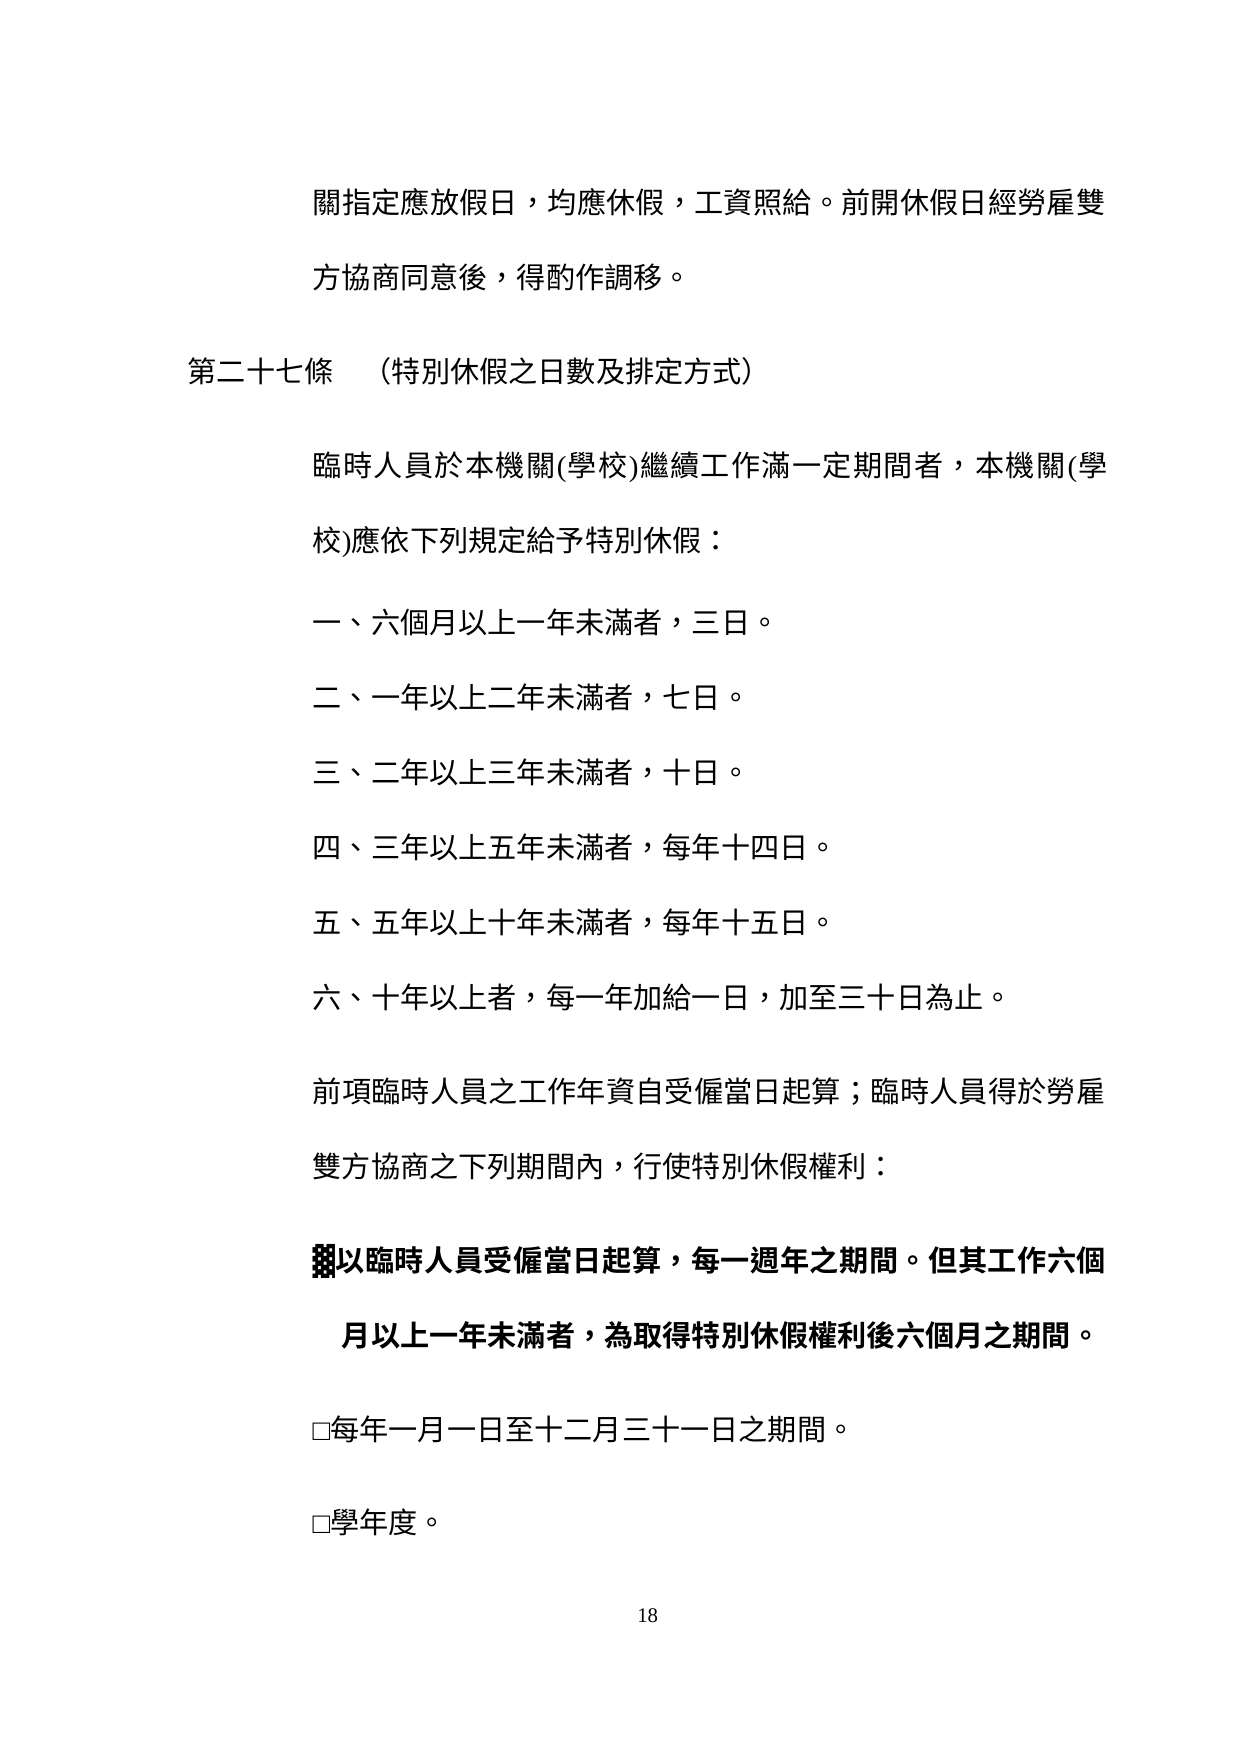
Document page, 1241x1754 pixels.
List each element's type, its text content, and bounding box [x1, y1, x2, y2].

text 第二十七條 （特別休假之日數及排定方式） [187, 332, 1107, 407]
text ▓以臨時人員受僱當日起算，每一週年之期間。但其工作六個月以上一年未滿者，為取得特別休假權利後六個月之期間。 [312, 1221, 1107, 1371]
text 二、一年以上二年未滿者，七日。 [312, 659, 1107, 734]
text 四、三年以上五年未滿者，每年十四日。 [312, 809, 1107, 884]
text □學年度。 [312, 1484, 1107, 1559]
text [312, 164, 1107, 314]
text □每年一月一日至十二月三十一日之期間。 [312, 1390, 1107, 1465]
text 一、六個月以上一年未滿者，三日。 [312, 584, 1107, 659]
text 六、十年以上者，每一年加給一日，加至三十日為止。 [312, 959, 1107, 1034]
text 臨時人員於本機關(學校)繼續工作滿一定期間者，本機關(學校)應依下列規定給予特別休假： [312, 426, 1107, 576]
text 五、五年以上十年未滿者，每年十五日。 [312, 884, 1107, 959]
text 前項臨時人員之工作年資自受僱當日起算；臨時人員得於勞雇雙方協商之下列期間內，行使特別休假權利： [312, 1052, 1107, 1202]
text 三、二年以上三年未滿者，十日。 [312, 734, 1107, 809]
